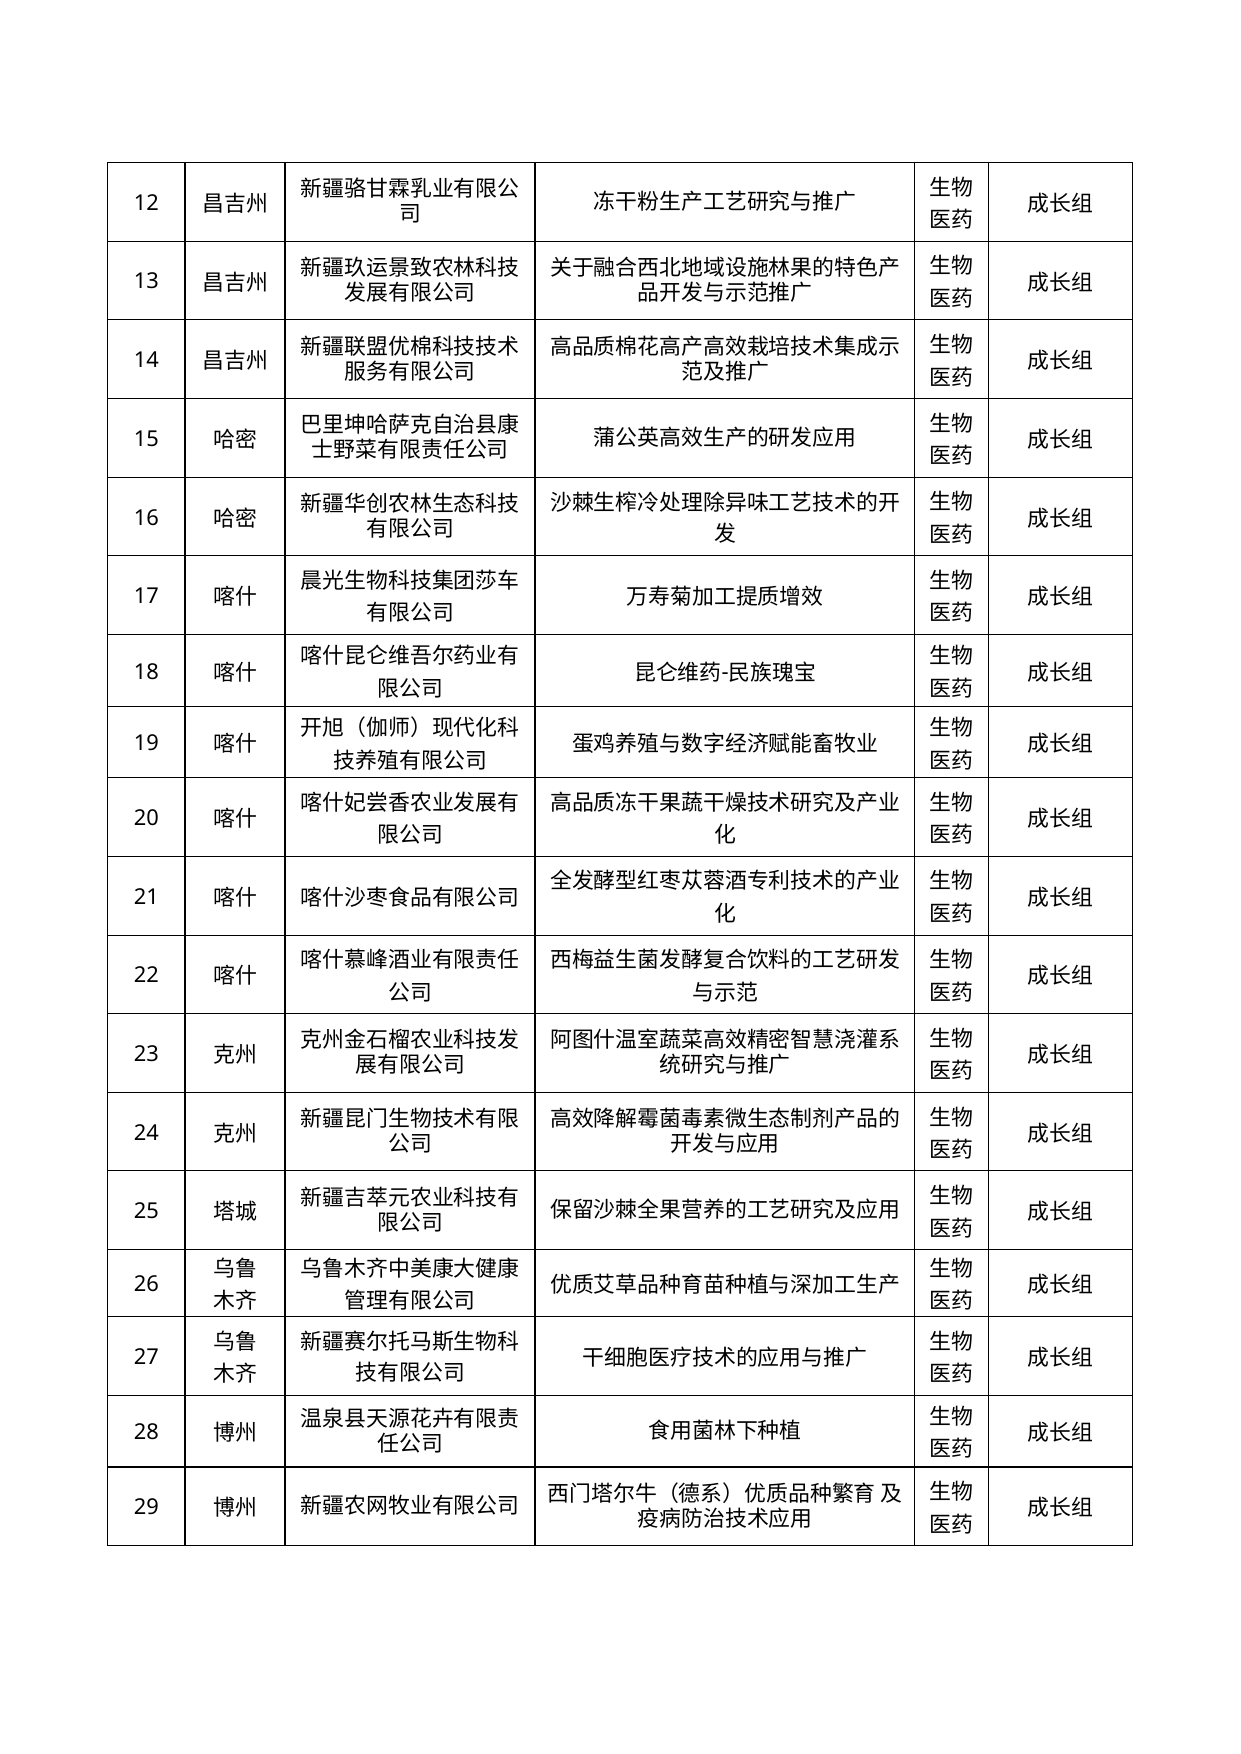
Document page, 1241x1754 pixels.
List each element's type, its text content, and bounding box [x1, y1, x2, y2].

table_cell 成长组 [989, 556, 1132, 634]
table_cell 23 [108, 1014, 184, 1092]
table_cell 喀什 [186, 707, 284, 777]
table_cell 博州 [186, 1468, 284, 1545]
table_cell 喀什 [186, 778, 284, 856]
table_cell 17 [108, 556, 184, 634]
table_cell 食用菌林下种植 [536, 1396, 914, 1466]
table_cell 成长组 [989, 1317, 1132, 1394]
table_cell 12 [108, 163, 184, 241]
table_cell 成长组 [989, 707, 1132, 777]
table_cell 高品质冻干果蔬干燥技术研究及产业化 [536, 778, 914, 856]
table_cell 高品质棉花高产高效栽培技术集成示范及推广 [536, 320, 914, 398]
table_cell 生物 医药 [915, 1014, 988, 1092]
table_cell 27 [108, 1317, 184, 1394]
table_cell 成长组 [989, 242, 1132, 319]
table_cell 哈密 [186, 478, 284, 555]
table_cell 干细胞医疗技术的应用与推广 [536, 1317, 914, 1394]
table_cell 成长组 [989, 1014, 1132, 1092]
table_cell 28 [108, 1396, 184, 1466]
table_cell 生物 医药 [915, 478, 988, 555]
table_cell 昌吉州 [186, 242, 284, 319]
table_cell 成长组 [989, 1396, 1132, 1466]
table_cell 25 [108, 1171, 184, 1249]
table_cell 生物 医药 [915, 163, 988, 241]
table_cell 万寿菊加工提质增效 [536, 556, 914, 634]
table_cell 冻干粉生产工艺研究与推广 [536, 163, 914, 241]
table_cell 西梅益生菌发酵复合饮料的工艺研发与示范 [536, 936, 914, 1013]
table_cell 新疆玖运景致农林科技发展有限公司 [286, 242, 534, 319]
table_cell 沙棘生榨冷处理除异味工艺技术的开发 [536, 478, 914, 555]
table_cell 阿图什温室蔬菜高效精密智慧浇灌系统研究与推广 [536, 1014, 914, 1092]
table_cell 成长组 [989, 635, 1132, 706]
table_cell 生物 医药 [915, 1093, 988, 1170]
table_cell 新疆联盟优棉科技技术服务有限公司 [286, 320, 534, 398]
table_cell 15 [108, 399, 184, 477]
table_cell 生物 医药 [915, 857, 988, 934]
table_cell 昌吉州 [186, 320, 284, 398]
table_cell 巴里坤哈萨克自治县康士野菜有限责任公司 [286, 399, 534, 477]
table_cell 生物 医药 [915, 1396, 988, 1466]
table_cell 优质艾草品种育苗种植与深加工生产 [536, 1250, 914, 1316]
table_cell 喀什 [186, 556, 284, 634]
table_cell 哈密 [186, 399, 284, 477]
table_cell 成长组 [989, 1250, 1132, 1316]
table_cell 生物 医药 [915, 1171, 988, 1249]
table_cell 生物 医药 [915, 1468, 988, 1545]
table_cell 昆仑维药-民族瑰宝 [536, 635, 914, 706]
table_cell 成长组 [989, 163, 1132, 241]
table_cell 生物 医药 [915, 242, 988, 319]
table_cell 克州金石榴农业科技发展有限公司 [286, 1014, 534, 1092]
table_cell 20 [108, 778, 184, 856]
table_cell 生物 医药 [915, 320, 988, 398]
table_cell 乌鲁木齐中美康大健康管理有限公司 [286, 1250, 534, 1316]
table_cell 保留沙棘全果营养的工艺研究及应用 [536, 1171, 914, 1249]
table_cell 生物 医药 [915, 707, 988, 777]
table_cell 喀什昆仑维吾尔药业有限公司 [286, 635, 534, 706]
table_cell 温泉县天源花卉有限责任公司 [286, 1396, 534, 1466]
table_cell 26 [108, 1250, 184, 1316]
table_cell 喀什 [186, 936, 284, 1013]
table_cell 喀什 [186, 857, 284, 934]
table_cell 高效降解霉菌毒素微生态制剂产品的开发与应用 [536, 1093, 914, 1170]
table_cell 成长组 [989, 1468, 1132, 1545]
table_cell 喀什沙枣食品有限公司 [286, 857, 534, 934]
table_cell 24 [108, 1093, 184, 1170]
table_cell 生物 医药 [915, 1317, 988, 1394]
table_cell 新疆华创农林生态科技有限公司 [286, 478, 534, 555]
table_cell 19 [108, 707, 184, 777]
table_cell 新疆吉萃元农业科技有限公司 [286, 1171, 534, 1249]
table_cell 开旭（伽师）现代化科技养殖有限公司 [286, 707, 534, 777]
table_cell 生物 医药 [915, 1250, 988, 1316]
table_cell 13 [108, 242, 184, 319]
table_cell 博州 [186, 1396, 284, 1466]
table_cell 生物 医药 [915, 635, 988, 706]
table_cell 18 [108, 635, 184, 706]
table_cell 新疆昆门生物技术有限公司 [286, 1093, 534, 1170]
table_cell 成长组 [989, 778, 1132, 856]
table_cell 成长组 [989, 320, 1132, 398]
table_cell 蛋鸡养殖与数字经济赋能畜牧业 [536, 707, 914, 777]
table_cell 16 [108, 478, 184, 555]
table_cell 新疆农网牧业有限公司 [286, 1468, 534, 1545]
table_cell 乌鲁 木齐 [186, 1250, 284, 1316]
table_cell 晨光生物科技集团莎车有限公司 [286, 556, 534, 634]
table_cell 关于融合西北地域设施林果的特色产品开发与示范推广 [536, 242, 914, 319]
table_cell 成长组 [989, 857, 1132, 934]
table_cell 全发酵型红枣苁蓉酒专利技术的产业化 [536, 857, 914, 934]
table_cell 昌吉州 [186, 163, 284, 241]
table_cell 喀什妃尝香农业发展有限公司 [286, 778, 534, 856]
table_cell 成长组 [989, 1093, 1132, 1170]
table_cell 塔城 [186, 1171, 284, 1249]
table_cell 成长组 [989, 936, 1132, 1013]
table_cell 西门塔尔牛（德系）优质品种繁育 及疫病防治技术应用 [536, 1468, 914, 1545]
table_cell 生物 医药 [915, 556, 988, 634]
table_cell 克州 [186, 1014, 284, 1092]
table_cell 21 [108, 857, 184, 934]
table_cell 成长组 [989, 478, 1132, 555]
table_cell 喀什 [186, 635, 284, 706]
table_cell 成长组 [989, 399, 1132, 477]
table_cell 生物 医药 [915, 778, 988, 856]
table_cell 成长组 [989, 1171, 1132, 1249]
table_cell 14 [108, 320, 184, 398]
table_cell 新疆赛尔托马斯生物科技有限公司 [286, 1317, 534, 1394]
table_cell 乌鲁 木齐 [186, 1317, 284, 1394]
table_cell 新疆骆甘霖乳业有限公司 [286, 163, 534, 241]
table_cell 生物 医药 [915, 936, 988, 1013]
table_cell 克州 [186, 1093, 284, 1170]
table_cell 喀什慕峰酒业有限责任公司 [286, 936, 534, 1013]
table_cell 22 [108, 936, 184, 1013]
table_cell 生物 医药 [915, 399, 988, 477]
table_cell 蒲公英高效生产的研发应用 [536, 399, 914, 477]
table_cell 29 [108, 1468, 184, 1545]
